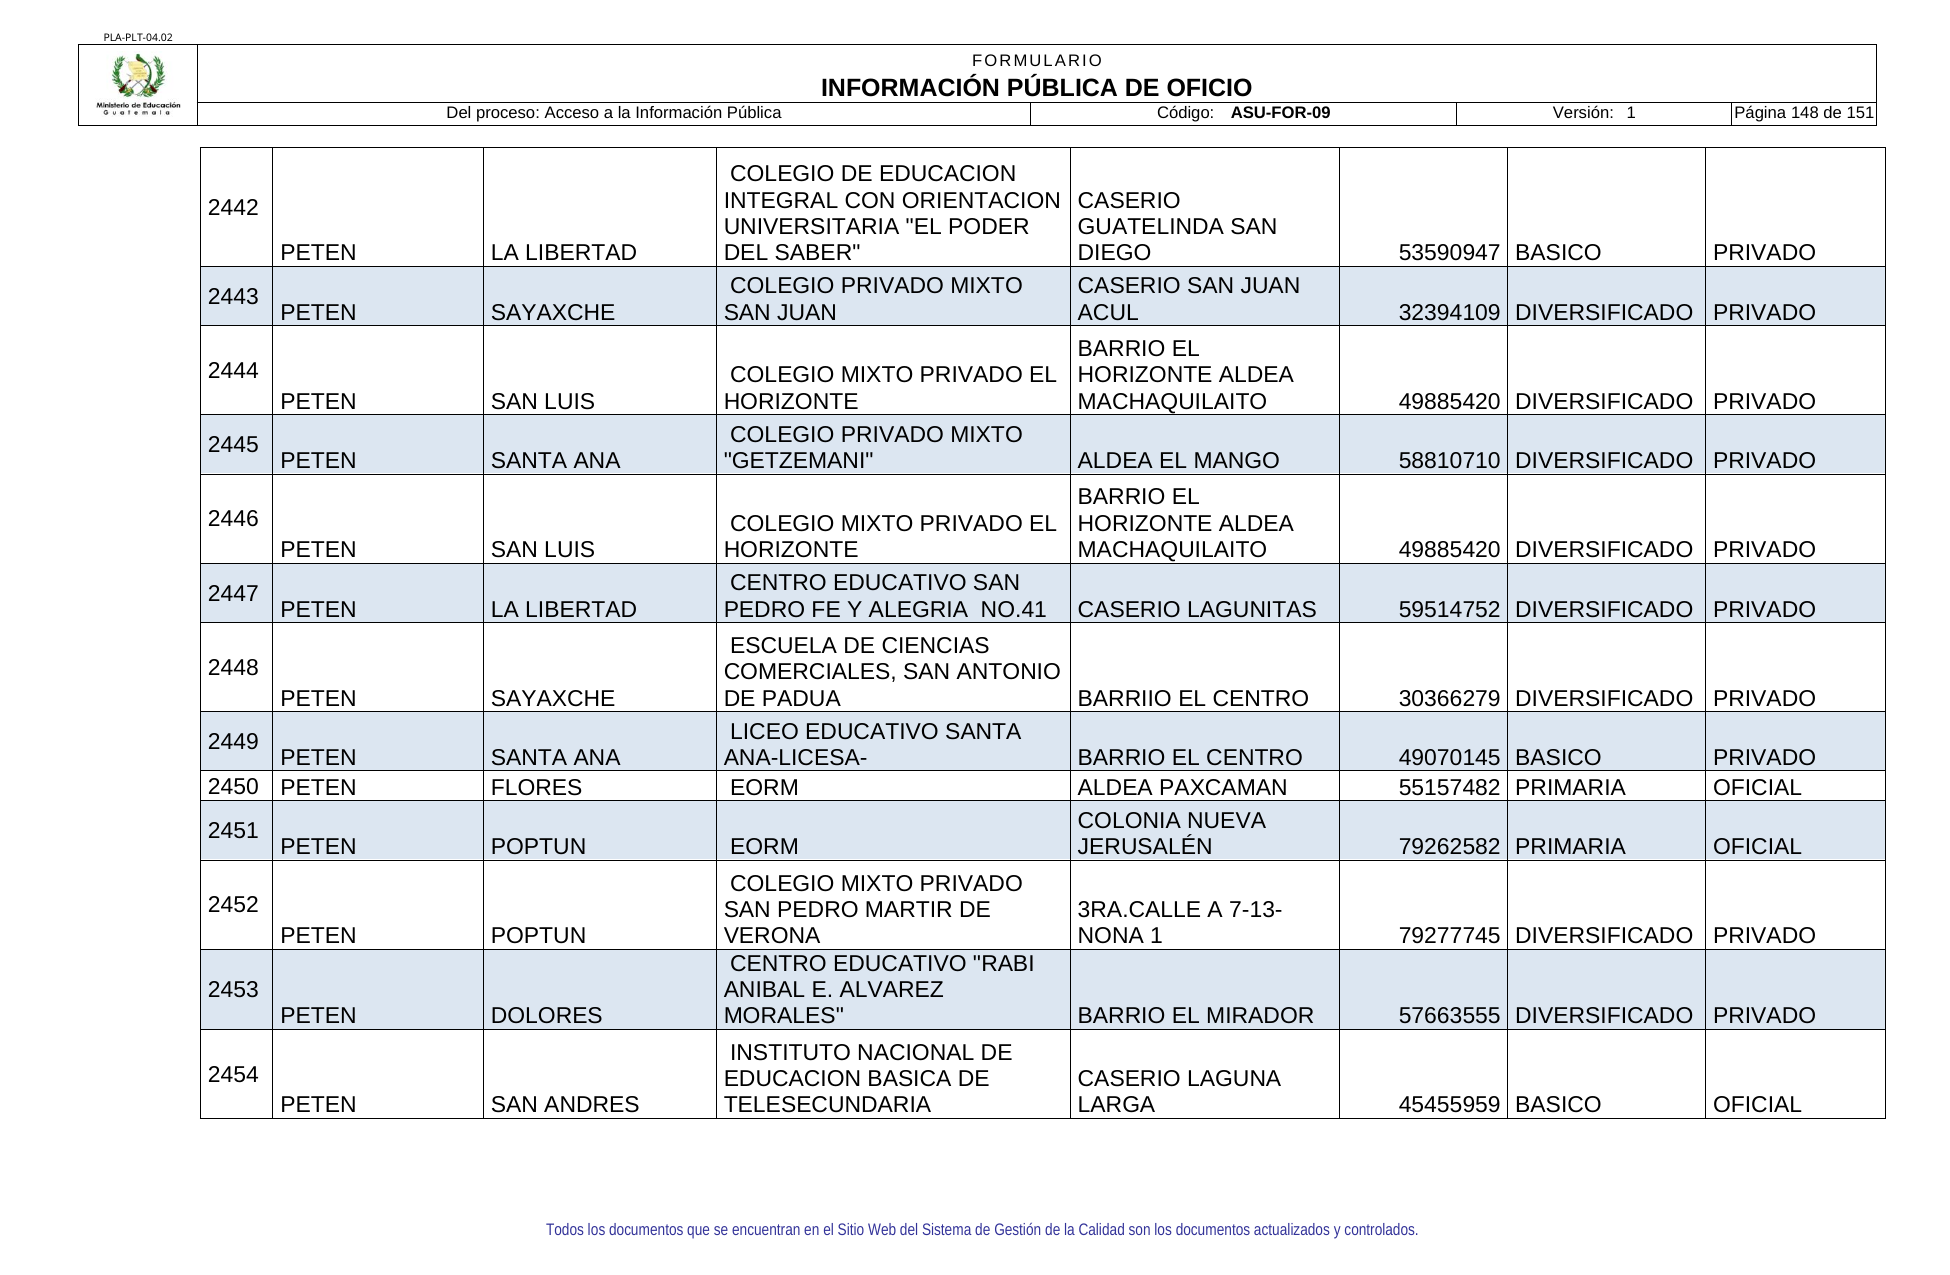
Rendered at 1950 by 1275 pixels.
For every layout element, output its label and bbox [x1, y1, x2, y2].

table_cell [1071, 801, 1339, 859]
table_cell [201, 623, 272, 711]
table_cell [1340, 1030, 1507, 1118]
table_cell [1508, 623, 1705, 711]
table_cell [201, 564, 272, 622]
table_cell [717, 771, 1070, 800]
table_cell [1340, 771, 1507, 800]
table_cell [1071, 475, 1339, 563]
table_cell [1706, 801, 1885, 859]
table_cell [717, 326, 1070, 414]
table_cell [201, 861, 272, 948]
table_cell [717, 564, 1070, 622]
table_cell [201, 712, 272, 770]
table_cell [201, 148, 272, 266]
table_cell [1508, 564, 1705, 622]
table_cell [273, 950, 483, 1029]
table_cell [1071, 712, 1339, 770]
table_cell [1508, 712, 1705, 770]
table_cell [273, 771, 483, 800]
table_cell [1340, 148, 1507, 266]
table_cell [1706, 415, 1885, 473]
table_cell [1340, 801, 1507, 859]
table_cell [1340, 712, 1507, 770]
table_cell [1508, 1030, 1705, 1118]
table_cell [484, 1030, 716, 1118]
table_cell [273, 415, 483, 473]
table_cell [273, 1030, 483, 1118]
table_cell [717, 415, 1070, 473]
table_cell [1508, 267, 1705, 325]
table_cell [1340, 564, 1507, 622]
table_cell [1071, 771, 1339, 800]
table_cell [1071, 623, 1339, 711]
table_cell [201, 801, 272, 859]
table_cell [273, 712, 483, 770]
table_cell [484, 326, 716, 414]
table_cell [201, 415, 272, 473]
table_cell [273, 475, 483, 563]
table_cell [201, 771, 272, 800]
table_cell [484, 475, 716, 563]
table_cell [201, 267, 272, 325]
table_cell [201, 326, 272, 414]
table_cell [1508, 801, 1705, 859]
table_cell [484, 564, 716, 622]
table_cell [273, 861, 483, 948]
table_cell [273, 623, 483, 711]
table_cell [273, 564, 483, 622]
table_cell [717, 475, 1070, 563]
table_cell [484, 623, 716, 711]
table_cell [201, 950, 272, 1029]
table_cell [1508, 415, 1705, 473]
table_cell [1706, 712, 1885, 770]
picture [95, 51, 181, 117]
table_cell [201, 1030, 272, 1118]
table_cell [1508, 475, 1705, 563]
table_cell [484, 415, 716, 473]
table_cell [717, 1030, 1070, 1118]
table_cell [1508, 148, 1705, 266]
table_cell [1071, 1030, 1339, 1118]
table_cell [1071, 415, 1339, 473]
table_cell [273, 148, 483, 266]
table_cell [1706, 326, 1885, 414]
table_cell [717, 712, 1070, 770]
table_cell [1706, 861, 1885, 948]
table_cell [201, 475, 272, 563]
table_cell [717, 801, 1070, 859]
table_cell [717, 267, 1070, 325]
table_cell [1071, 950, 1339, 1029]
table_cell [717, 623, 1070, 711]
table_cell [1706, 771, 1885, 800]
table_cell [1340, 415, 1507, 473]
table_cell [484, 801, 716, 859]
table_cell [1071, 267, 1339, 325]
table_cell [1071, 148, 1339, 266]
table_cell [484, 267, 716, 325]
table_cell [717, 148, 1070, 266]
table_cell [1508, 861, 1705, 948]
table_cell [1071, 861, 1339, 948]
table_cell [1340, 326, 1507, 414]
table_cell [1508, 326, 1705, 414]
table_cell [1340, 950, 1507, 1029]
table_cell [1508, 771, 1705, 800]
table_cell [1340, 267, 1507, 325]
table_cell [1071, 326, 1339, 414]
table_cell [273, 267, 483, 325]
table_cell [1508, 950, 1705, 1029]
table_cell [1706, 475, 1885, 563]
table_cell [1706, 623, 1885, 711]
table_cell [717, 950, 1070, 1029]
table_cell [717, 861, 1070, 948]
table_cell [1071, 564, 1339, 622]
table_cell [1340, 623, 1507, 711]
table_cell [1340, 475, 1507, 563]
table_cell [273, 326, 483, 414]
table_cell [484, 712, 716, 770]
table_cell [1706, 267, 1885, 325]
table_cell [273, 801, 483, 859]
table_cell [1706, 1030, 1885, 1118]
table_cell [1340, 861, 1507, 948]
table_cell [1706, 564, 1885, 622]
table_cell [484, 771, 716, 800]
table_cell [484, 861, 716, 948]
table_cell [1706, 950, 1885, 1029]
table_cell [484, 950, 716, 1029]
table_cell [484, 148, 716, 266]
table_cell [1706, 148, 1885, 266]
